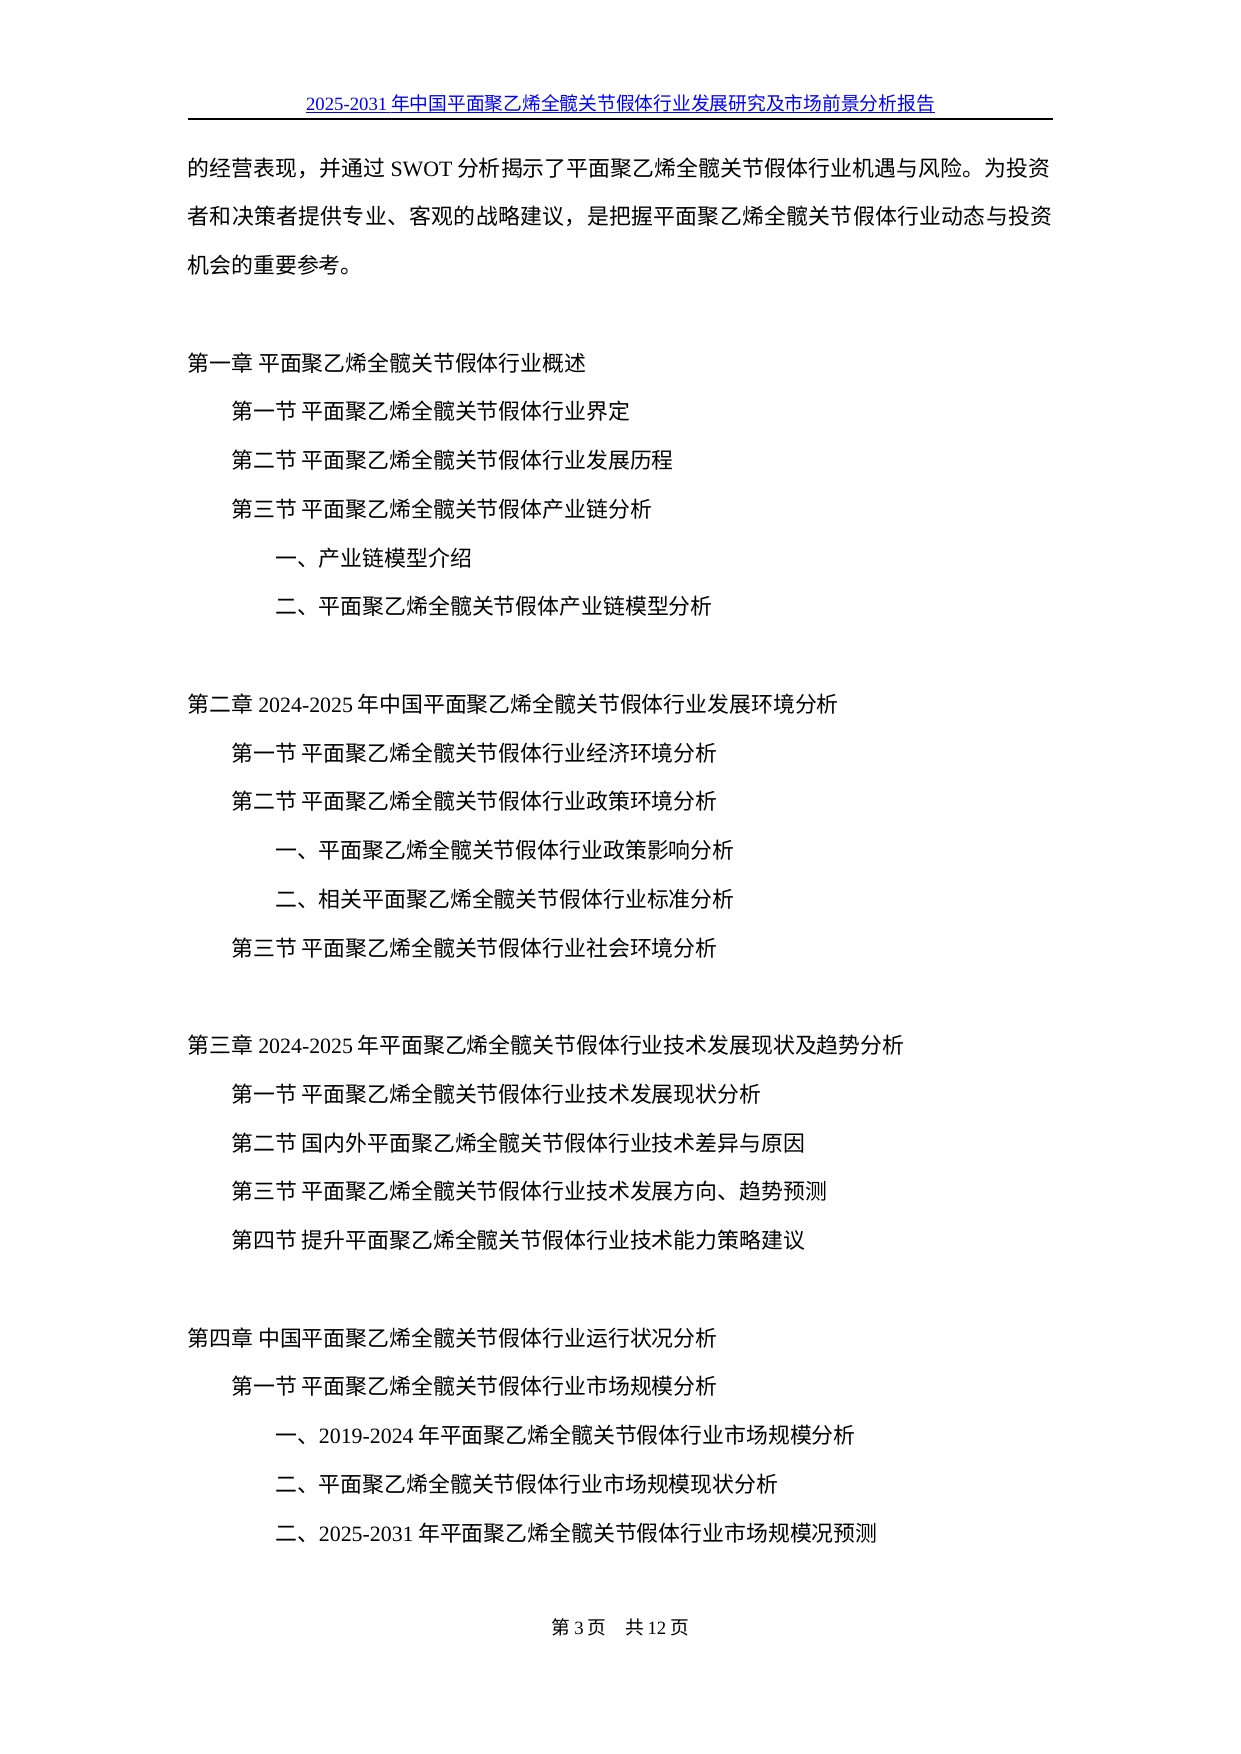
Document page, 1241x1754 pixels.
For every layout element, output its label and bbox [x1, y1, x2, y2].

text [187, 150, 1053, 1548]
